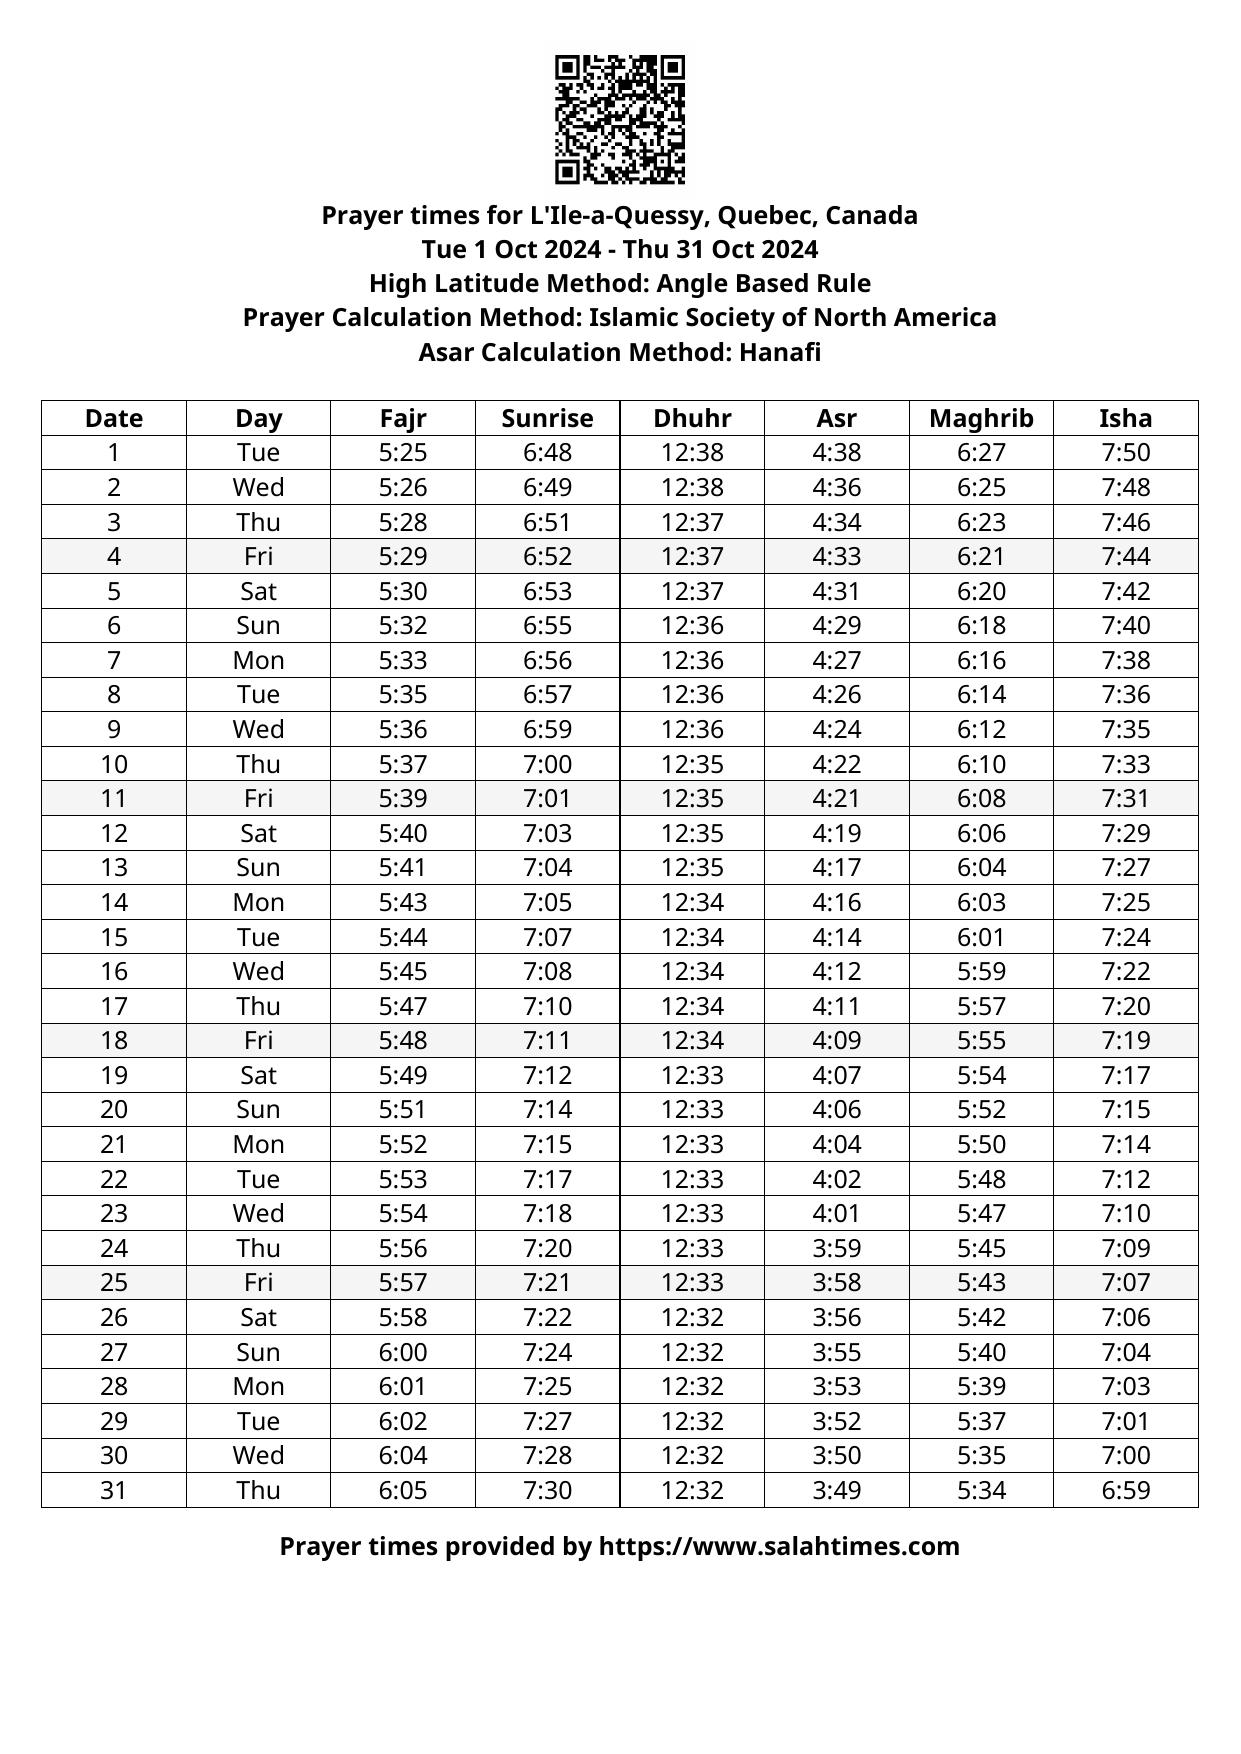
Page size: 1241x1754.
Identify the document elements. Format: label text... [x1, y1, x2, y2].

table_cell Sun [187, 851, 330, 884]
table_cell 4:26 [765, 678, 909, 711]
table_cell 13 [42, 851, 186, 884]
table_cell 7:15 [1054, 1093, 1198, 1126]
table_cell 5:52 [910, 1093, 1053, 1126]
table_cell 1 [42, 436, 186, 469]
table_cell Tue [187, 678, 330, 711]
table_cell Thu [187, 747, 330, 780]
table_cell Fri [187, 1024, 330, 1057]
table_cell 12:33 [621, 1196, 764, 1230]
table_cell 7:33 [1054, 747, 1198, 780]
table_cell Wed [187, 1439, 330, 1472]
table_cell 6:01 [331, 1369, 475, 1403]
table_cell 5:40 [910, 1335, 1053, 1368]
table_cell 2 [42, 470, 186, 504]
table_cell 5:34 [910, 1473, 1053, 1507]
table_cell 5:37 [910, 1404, 1053, 1437]
table_cell 3:52 [765, 1404, 909, 1437]
table_cell 4:29 [765, 609, 909, 642]
table_cell Tue [187, 1404, 330, 1437]
table_cell 12:38 [621, 436, 764, 469]
table_cell 10 [42, 747, 186, 780]
table_cell 7:12 [1054, 1162, 1198, 1195]
table_cell 3:55 [765, 1335, 909, 1368]
table_cell 12:33 [621, 1162, 764, 1195]
table_cell 4:19 [765, 816, 909, 849]
table_header Dhuhr [621, 401, 764, 434]
table_cell 12:37 [621, 505, 764, 538]
table_cell 6:27 [910, 436, 1053, 469]
table_cell 6:52 [476, 539, 619, 573]
table_cell 6:57 [476, 678, 619, 711]
table_cell 6:59 [1054, 1473, 1198, 1507]
table_cell 12:33 [621, 1231, 764, 1264]
table_cell 7:40 [1054, 609, 1198, 642]
table_cell 5:28 [331, 505, 475, 538]
table_cell 6:56 [476, 643, 619, 677]
table_cell 5:59 [910, 954, 1053, 988]
table_cell 6:18 [910, 609, 1053, 642]
table_cell 12:33 [621, 1093, 764, 1126]
table_header Fajr [331, 401, 475, 434]
table_cell 12:34 [621, 1024, 764, 1057]
table_cell 7:44 [1054, 539, 1198, 573]
table_cell Wed [187, 1196, 330, 1230]
table_cell 5:42 [910, 1300, 1053, 1334]
table_cell 12:32 [621, 1404, 764, 1437]
table_cell 4:22 [765, 747, 909, 780]
table_cell 12:37 [621, 539, 764, 573]
table_cell 4:14 [765, 920, 909, 953]
text Prayer times for L'Ile-a-Quessy, Quebec, Canada [42, 198, 1198, 232]
table_cell 6:25 [910, 470, 1053, 504]
table_cell 6:51 [476, 505, 619, 538]
table_cell 5:57 [910, 989, 1053, 1022]
table_cell 5:44 [331, 920, 475, 953]
table_cell 12:34 [621, 885, 764, 919]
table_cell 7:46 [1054, 505, 1198, 538]
table_cell 29 [42, 1404, 186, 1437]
table_cell 12:37 [621, 574, 764, 607]
table_cell 12:36 [621, 609, 764, 642]
table_cell 4 [42, 539, 186, 573]
table_cell 7:25 [1054, 885, 1198, 919]
table_cell 5:57 [331, 1266, 475, 1299]
table_cell 20 [42, 1093, 186, 1126]
table_header Asr [765, 401, 909, 434]
table_cell 5:33 [331, 643, 475, 677]
table_cell 24 [42, 1231, 186, 1264]
table_cell Fri [187, 539, 330, 573]
table_cell 5:37 [331, 747, 475, 780]
table_cell 7:07 [1054, 1266, 1198, 1299]
table_cell 5:43 [331, 885, 475, 919]
table_cell 5 [42, 574, 186, 607]
table_cell 7:17 [476, 1162, 619, 1195]
table_cell Mon [187, 643, 330, 677]
table_cell 7:29 [1054, 816, 1198, 849]
table_cell 7:50 [1054, 436, 1198, 469]
table_cell 30 [42, 1439, 186, 1472]
table_cell 17 [42, 989, 186, 1022]
table_cell Tue [187, 436, 330, 469]
table_cell 12:33 [621, 1127, 764, 1161]
table_cell 5:58 [331, 1300, 475, 1334]
table_cell 5:36 [331, 712, 475, 746]
table_cell 12:33 [621, 1058, 764, 1092]
text Prayer times provided by https://www.salahtimes.com [42, 1528, 1198, 1563]
table_cell Mon [187, 1127, 330, 1161]
table_cell 12:34 [621, 989, 764, 1022]
table_cell 6:05 [331, 1473, 475, 1507]
table_cell 5:43 [910, 1266, 1053, 1299]
table_cell Thu [187, 505, 330, 538]
table_cell 4:01 [765, 1196, 909, 1230]
table_cell Sat [187, 1058, 330, 1092]
table_cell 23 [42, 1196, 186, 1230]
table_cell 5:51 [331, 1093, 475, 1126]
table_cell 5:41 [331, 851, 475, 884]
table_cell Fri [187, 1266, 330, 1299]
table_cell 12:32 [621, 1369, 764, 1403]
table_cell Thu [187, 989, 330, 1022]
table_cell 7:03 [1054, 1369, 1198, 1403]
table_cell 12:36 [621, 678, 764, 711]
table_cell 7:04 [1054, 1335, 1198, 1368]
table_cell 4:34 [765, 505, 909, 538]
table_cell 6 [42, 609, 186, 642]
table_cell 12:35 [621, 747, 764, 780]
table_cell 7:20 [1054, 989, 1198, 1022]
table_cell 4:33 [765, 539, 909, 573]
text Prayer Calculation Method: Islamic Society of North America [42, 300, 1198, 334]
table_cell 4:36 [765, 470, 909, 504]
table_cell 7:31 [1054, 781, 1198, 815]
table_cell 7:38 [1054, 643, 1198, 677]
table_cell 4:12 [765, 954, 909, 988]
table_cell 5:54 [331, 1196, 475, 1230]
table_cell 5:47 [910, 1196, 1053, 1230]
table_cell Sun [187, 1093, 330, 1126]
table_cell 5:40 [331, 816, 475, 849]
table_cell 15 [42, 920, 186, 953]
table_cell 4:04 [765, 1127, 909, 1161]
table_cell 7:10 [1054, 1196, 1198, 1230]
table_cell Wed [187, 954, 330, 988]
table_cell 7:11 [476, 1024, 619, 1057]
table_cell 7:10 [476, 989, 619, 1022]
table_cell 5:48 [331, 1024, 475, 1057]
picture [542, 41, 699, 198]
table_cell 3:58 [765, 1266, 909, 1299]
table_cell Sun [187, 609, 330, 642]
table_cell 4:07 [765, 1058, 909, 1092]
table_cell 12:34 [621, 954, 764, 988]
table_cell 6:48 [476, 436, 619, 469]
table_cell 3:56 [765, 1300, 909, 1334]
table_cell Mon [187, 885, 330, 919]
table_cell 6:14 [910, 678, 1053, 711]
table_cell 7:30 [476, 1473, 619, 1507]
table_cell 22 [42, 1162, 186, 1195]
table_cell 5:25 [331, 436, 475, 469]
text Asar Calculation Method: Hanafi [42, 334, 1198, 368]
table_cell 5:39 [331, 781, 475, 815]
table_cell 6:55 [476, 609, 619, 642]
table_cell Sat [187, 574, 330, 607]
table_cell 7 [42, 643, 186, 677]
table_cell 6:08 [910, 781, 1053, 815]
table_cell 7:27 [1054, 851, 1198, 884]
table_cell 12:34 [621, 920, 764, 953]
table_cell 7:15 [476, 1127, 619, 1161]
table_cell 7:09 [1054, 1231, 1198, 1264]
table_cell 5:56 [331, 1231, 475, 1264]
table_cell 5:30 [331, 574, 475, 607]
table_cell 7:19 [1054, 1024, 1198, 1057]
table_cell Sun [187, 1335, 330, 1368]
table_cell 28 [42, 1369, 186, 1403]
table_cell 6:16 [910, 643, 1053, 677]
table_cell 4:17 [765, 851, 909, 884]
table_cell 27 [42, 1335, 186, 1368]
table_cell 12:38 [621, 470, 764, 504]
table_cell 4:16 [765, 885, 909, 919]
table_cell 12:32 [621, 1473, 764, 1507]
table_cell 6:02 [331, 1404, 475, 1437]
text High Latitude Method: Angle Based Rule [42, 266, 1198, 300]
table_cell 12:36 [621, 712, 764, 746]
table_cell 4:27 [765, 643, 909, 677]
table_cell Thu [187, 1231, 330, 1264]
table_cell 6:04 [331, 1439, 475, 1472]
table_cell 5:39 [910, 1369, 1053, 1403]
table_cell 4:02 [765, 1162, 909, 1195]
table_cell 7:01 [476, 781, 619, 815]
table_cell 5:35 [331, 678, 475, 711]
text Tue 1 Oct 2024 - Thu 31 Oct 2024 [42, 232, 1198, 266]
table_cell 5:45 [910, 1231, 1053, 1264]
table_cell 4:31 [765, 574, 909, 607]
table_cell 4:11 [765, 989, 909, 1022]
table_cell Sat [187, 816, 330, 849]
table_cell 18 [42, 1024, 186, 1057]
table_cell 19 [42, 1058, 186, 1092]
table_cell 5:32 [331, 609, 475, 642]
table_cell 3 [42, 505, 186, 538]
table_cell 6:12 [910, 712, 1053, 746]
table_cell 7:05 [476, 885, 619, 919]
table_cell 12:36 [621, 643, 764, 677]
table_cell 31 [42, 1473, 186, 1507]
table_cell Sat [187, 1300, 330, 1334]
table_cell 6:06 [910, 816, 1053, 849]
table_cell 5:35 [910, 1439, 1053, 1472]
table_cell 12:35 [621, 851, 764, 884]
table_cell 5:53 [331, 1162, 475, 1195]
table_cell 5:29 [331, 539, 475, 573]
table_cell 7:25 [476, 1369, 619, 1403]
table_cell 25 [42, 1266, 186, 1299]
table_cell 12:35 [621, 816, 764, 849]
table_cell 7:28 [476, 1439, 619, 1472]
table_cell 7:07 [476, 920, 619, 953]
table_cell 7:21 [476, 1266, 619, 1299]
table_cell 4:21 [765, 781, 909, 815]
table_header Maghrib [910, 401, 1053, 434]
table_cell 6:00 [331, 1335, 475, 1368]
table_cell 4:09 [765, 1024, 909, 1057]
table_cell 6:01 [910, 920, 1053, 953]
table_cell 7:35 [1054, 712, 1198, 746]
table_cell Fri [187, 781, 330, 815]
table_cell 6:23 [910, 505, 1053, 538]
table_header Day [187, 401, 330, 434]
table_cell 3:49 [765, 1473, 909, 1507]
table_cell 5:47 [331, 989, 475, 1022]
table_cell 7:22 [1054, 954, 1198, 988]
table_cell 7:14 [476, 1093, 619, 1126]
table_cell 12:32 [621, 1335, 764, 1368]
table_cell 6:49 [476, 470, 619, 504]
table_cell 5:50 [910, 1127, 1053, 1161]
table_cell 5:45 [331, 954, 475, 988]
table_cell 7:03 [476, 816, 619, 849]
table_cell 7:04 [476, 851, 619, 884]
table_cell 5:52 [331, 1127, 475, 1161]
table_header Sunrise [476, 401, 619, 434]
table_cell 5:55 [910, 1024, 1053, 1057]
table_cell 7:27 [476, 1404, 619, 1437]
table_cell 6:59 [476, 712, 619, 746]
table_cell 6:03 [910, 885, 1053, 919]
table_cell 7:14 [1054, 1127, 1198, 1161]
table_header Isha [1054, 401, 1198, 434]
table_cell 8 [42, 678, 186, 711]
table_cell 6:04 [910, 851, 1053, 884]
table_cell 6:53 [476, 574, 619, 607]
table_cell 7:18 [476, 1196, 619, 1230]
table_cell 6:20 [910, 574, 1053, 607]
table_cell 21 [42, 1127, 186, 1161]
table_cell 7:00 [1054, 1439, 1198, 1472]
table_cell 7:24 [1054, 920, 1198, 953]
table_cell 3:59 [765, 1231, 909, 1264]
table_cell 6:10 [910, 747, 1053, 780]
table_cell 12:32 [621, 1300, 764, 1334]
table_cell 26 [42, 1300, 186, 1334]
table_cell 7:24 [476, 1335, 619, 1368]
table_cell 7:08 [476, 954, 619, 988]
table_cell 7:12 [476, 1058, 619, 1092]
table_header Date [42, 401, 186, 434]
table_cell 14 [42, 885, 186, 919]
table_cell 7:01 [1054, 1404, 1198, 1437]
table_cell 12:33 [621, 1266, 764, 1299]
table_cell 5:49 [331, 1058, 475, 1092]
table_cell 3:53 [765, 1369, 909, 1403]
table_cell 7:06 [1054, 1300, 1198, 1334]
table_cell 7:42 [1054, 574, 1198, 607]
table_cell 6:21 [910, 539, 1053, 573]
table_cell 3:50 [765, 1439, 909, 1472]
table_cell 7:17 [1054, 1058, 1198, 1092]
table_cell Tue [187, 1162, 330, 1195]
table_cell 7:20 [476, 1231, 619, 1264]
table_cell 12:32 [621, 1439, 764, 1472]
table_cell 4:24 [765, 712, 909, 746]
table_cell Wed [187, 712, 330, 746]
table_cell 16 [42, 954, 186, 988]
table_cell 7:36 [1054, 678, 1198, 711]
table_cell Mon [187, 1369, 330, 1403]
table_cell 11 [42, 781, 186, 815]
table_cell 7:48 [1054, 470, 1198, 504]
table_cell 7:00 [476, 747, 619, 780]
table_cell 4:38 [765, 436, 909, 469]
table_cell 12:35 [621, 781, 764, 815]
table_cell 4:06 [765, 1093, 909, 1126]
table_cell Wed [187, 470, 330, 504]
table_cell Tue [187, 920, 330, 953]
table_cell 12 [42, 816, 186, 849]
table_cell 9 [42, 712, 186, 746]
table_cell Thu [187, 1473, 330, 1507]
table_cell 5:26 [331, 470, 475, 504]
table_cell 7:22 [476, 1300, 619, 1334]
table_cell 5:48 [910, 1162, 1053, 1195]
table_cell 5:54 [910, 1058, 1053, 1092]
